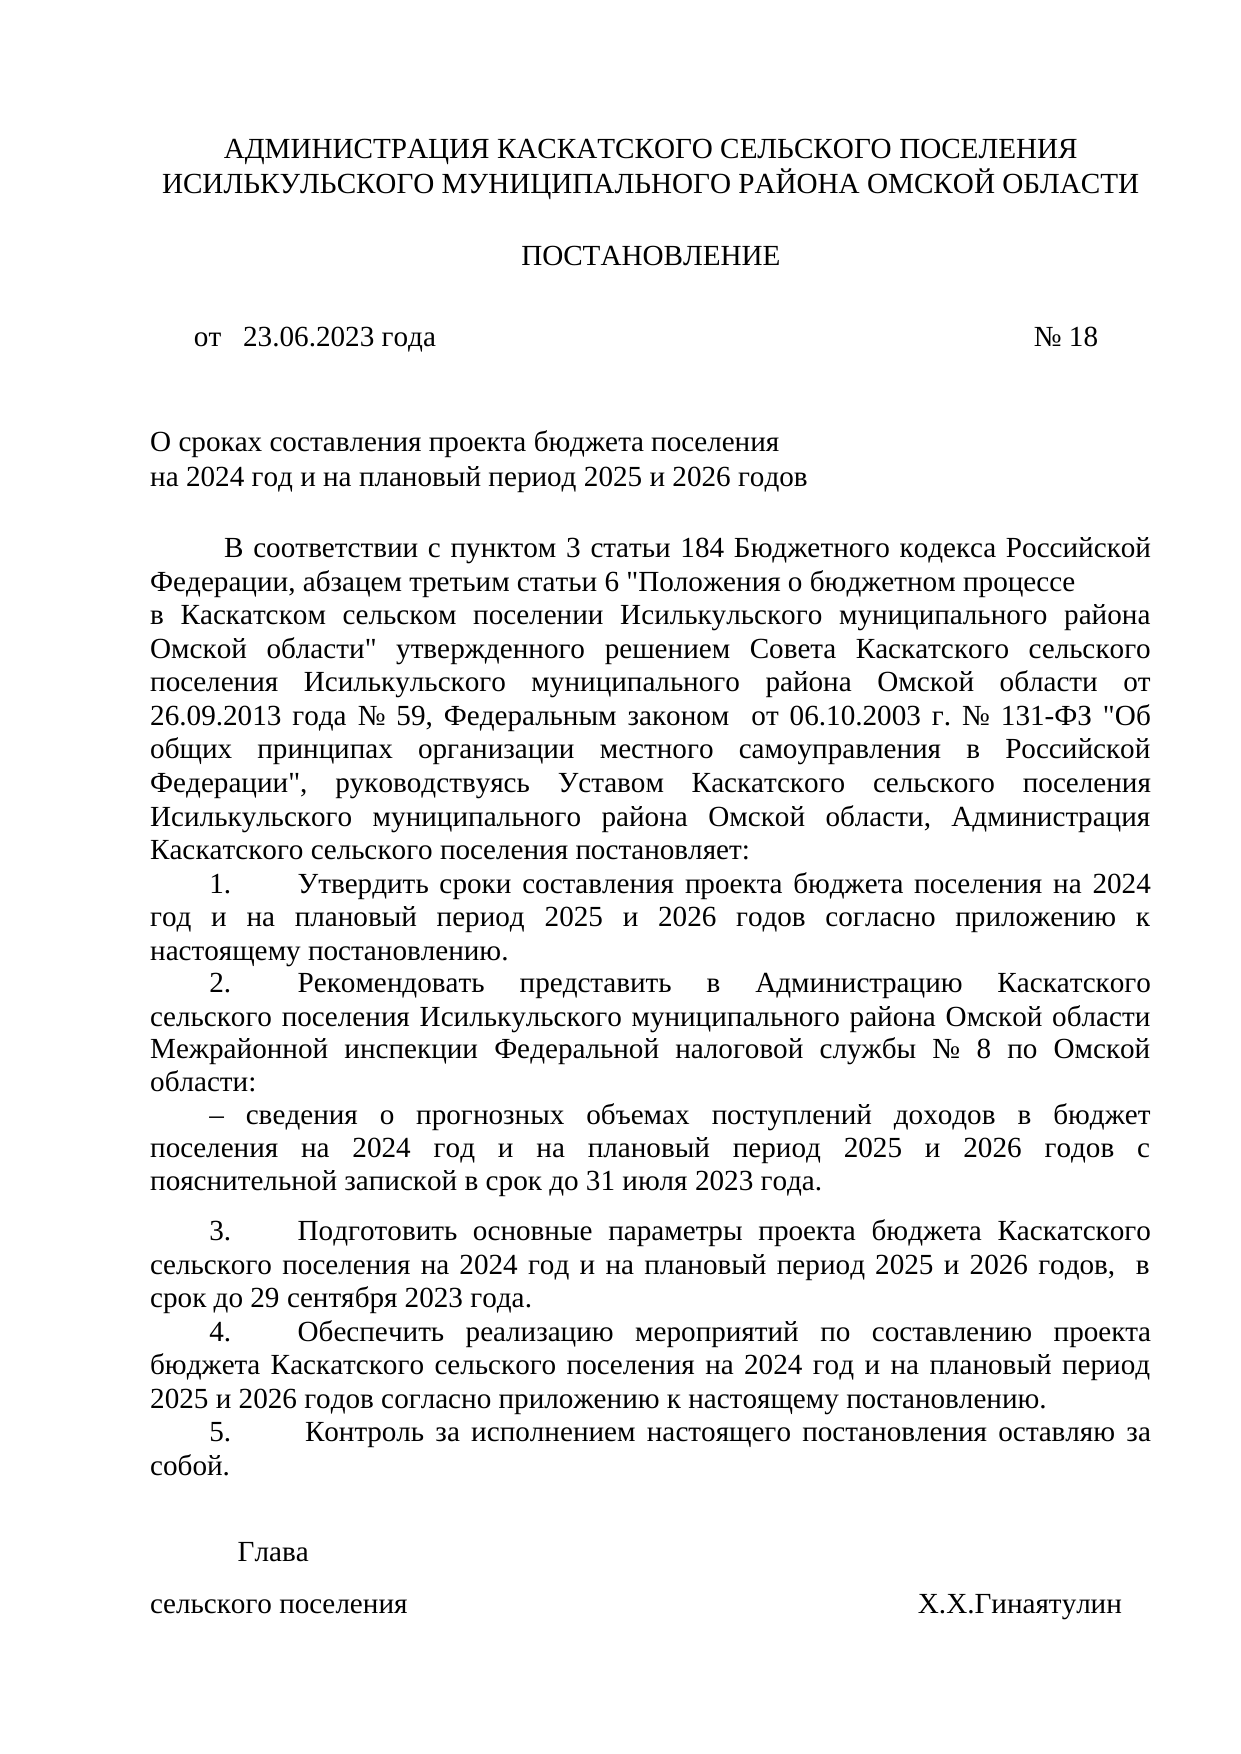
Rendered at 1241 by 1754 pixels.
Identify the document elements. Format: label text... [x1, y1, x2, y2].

text ИСИЛЬКУЛЬСКОГО МУНИЦИПАЛЬНОГО РАЙОНА ОМСКОЙ ОБЛАСТИ [150, 167, 1152, 200]
text ПОСТАНОВЛЕНИЕ [150, 238, 1152, 271]
text О сроках составления проекта бюджета поселения [150, 424, 1152, 457]
title В соответствии с пунктом 3 статьи 184 Бюджетного кодекса Российской Федерации, абзацем третьим статьи 6 "Положения о бюджетном процессе [150, 530, 1152, 597]
list Подготовить основные параметры проекта бюджета Каскатского сельского поселения на 2024 год и на плановый период 2025 и 2026 годов, в срок до 29 сентября 2023 года. [150, 1213, 1152, 1314]
text сельского поселения Х.Х.Гинаятулин [150, 1586, 1152, 1619]
list Контроль за исполнением настоящего постановления оставляю за собой. [150, 1414, 1152, 1482]
text на 2024 год и на плановый период 2025 и 2026 годов [150, 459, 1152, 493]
list Обеспечить реализацию мероприятий по составлению проекта бюджета Каскатского сельского поселения на 2024 год и на плановый период 2025 и 2026 годов согласно приложению к настоящему постановлению. [150, 1314, 1152, 1414]
list Утвердить сроки составления проекта бюджета поселения на 2024 год и на плановый период 2025 и 2026 годов согласно приложению к настоящему постановлению. [150, 866, 1152, 966]
text Глава [150, 1534, 1152, 1567]
text АДМИНИСТРАЦИЯ КАСКАТСКОГО СЕЛЬСКОГО ПОСЕЛЕНИЯ [150, 131, 1152, 164]
text – сведения о прогнозных объемах поступлений доходов в бюджет поселения на 2024 год и на плановый период 2025 и 2026 годов с пояснительной запиской в срок до 31 июля 2023 года. [150, 1098, 1152, 1197]
list Рекомендовать представить в Администрацию Каскатского сельского поселения Исилькульского муниципального района Омской области Межрайонной инспекции Федеральной налоговой службы № 8 по Омской области: [150, 966, 1152, 1098]
text от 23.06.2023 года № 18 [150, 319, 1152, 353]
title в Каскатском сельском поселении Исилькульского муниципального района Омской области" утвержденного решением Совета Каскатского сельского поселения Исилькульского муниципального района Омской области от 26.09.2013 года № 59, Федеральным законом от 06.10.2003 г. № 131-ФЗ "Об общих принципах организации местного самоуправления в Российской Федерации", руководствуясь Уставом Каскатского сельского поселения Исилькульского муниципального района Омской области, Администрация Каскатского сельского поселения постановляет: [150, 597, 1152, 866]
